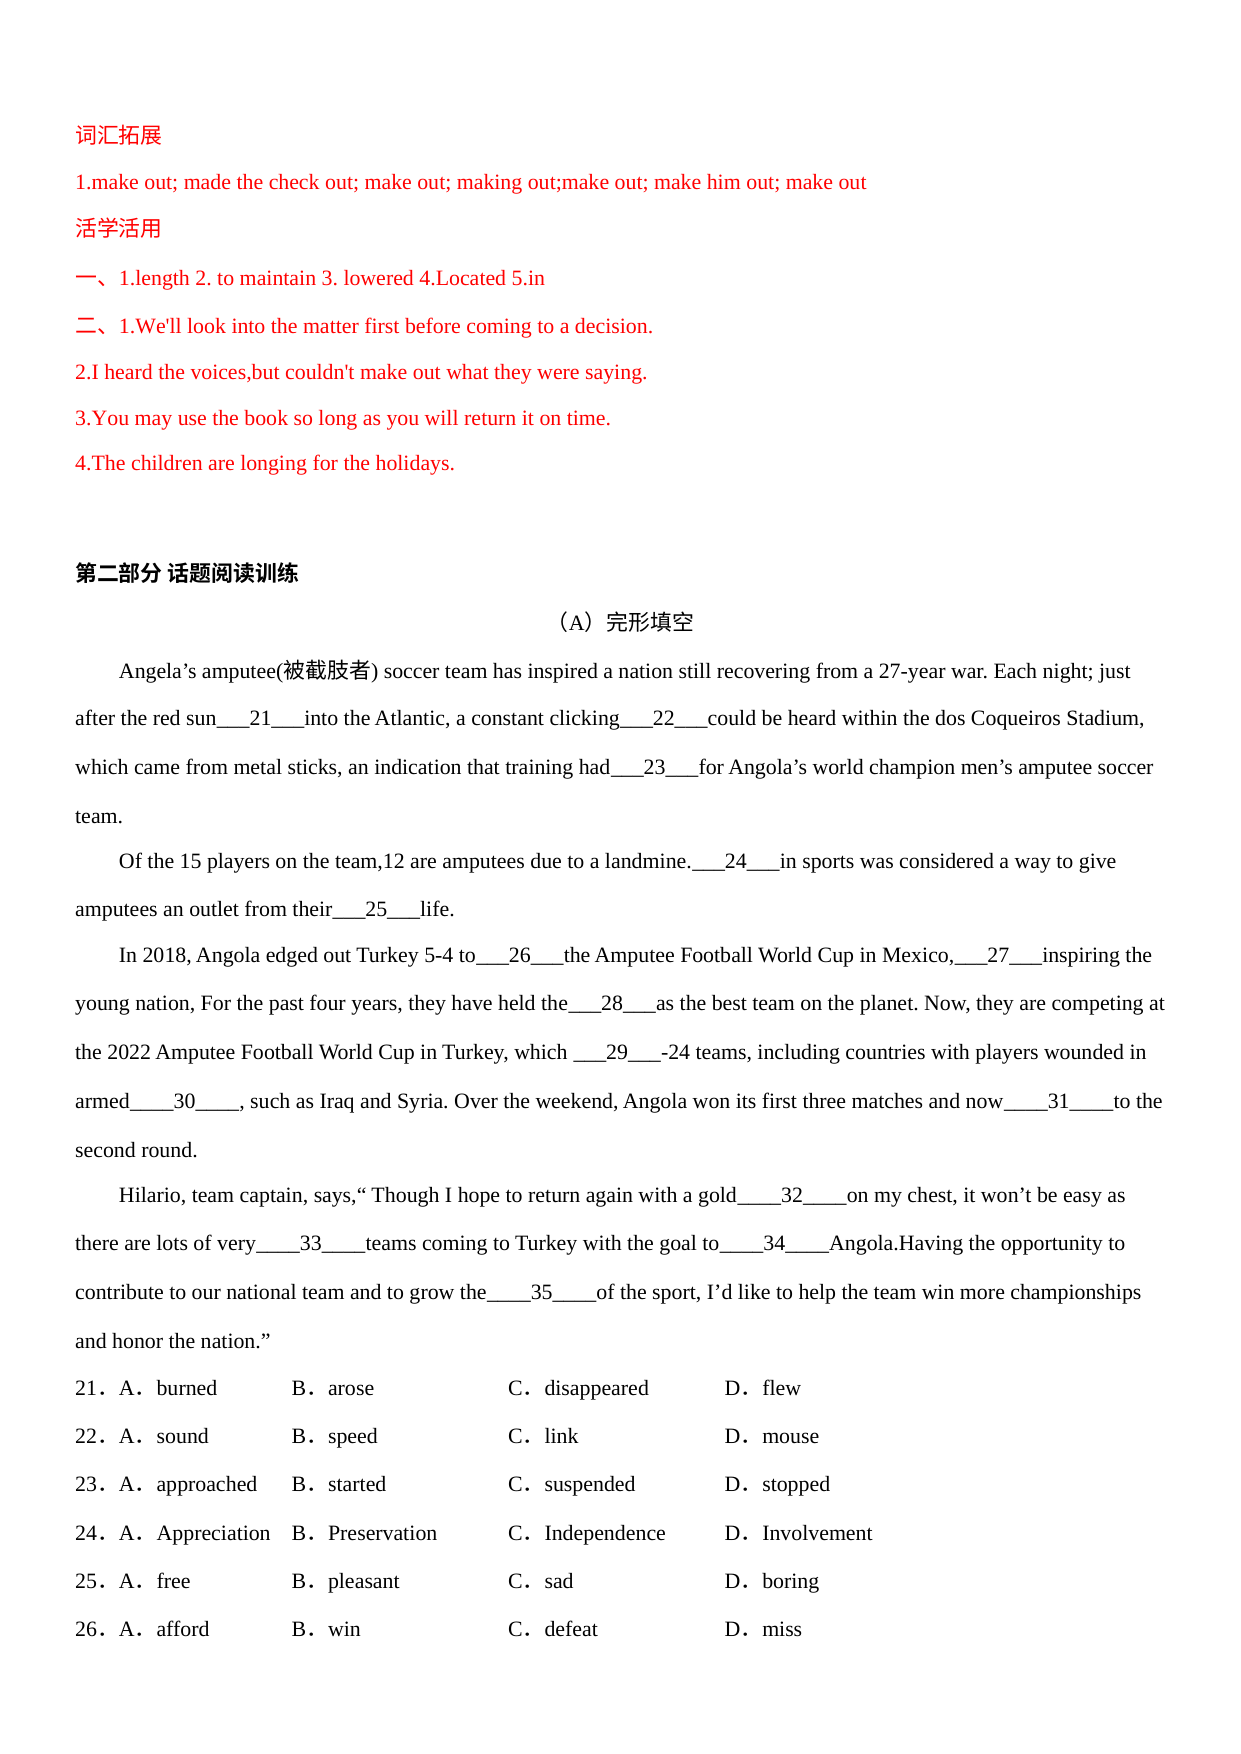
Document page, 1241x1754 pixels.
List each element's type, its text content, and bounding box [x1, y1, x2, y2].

text 25．A．free B．pleasant C．sad D．boring [75, 1563, 1165, 1595]
text 活学活用 [75, 211, 1165, 243]
text In 2018, Angola edged out Turkey 5-4 to___26___the Amputee Football World Cup in Mexico,___27___inspiring the young nation, For the past four years, they have held the___28___as the best team on the planet. Now, they are competing at the 2022 Amputee Football World Cup in Turkey, which ___29___-24 teams, including countries with players wounded in armed____30____, such as Iraq and Syria. Over the weekend, Angola won its first three matches and now____31____to the second round. [75, 938, 1165, 1165]
text （A）完形填空 [75, 604, 1165, 637]
text 26．A．afford B．win C．defeat D．miss [75, 1611, 1165, 1643]
text 24．A．Appreciation B．Preservation C．Independence D．Involvement [75, 1514, 1165, 1547]
text 1.make out; made the check out; make out; making out;make out; make him out; make out [75, 166, 1165, 198]
text 一、1.length 2. to maintain 3. lowered 4.Located 5.in [75, 259, 1165, 292]
text 21．A．burned B．arose C．disappeared D．flew [75, 1369, 1165, 1402]
text 22．A．sound B．speed C．link D．mouse [75, 1418, 1165, 1450]
text Of the 15 players on the team,12 are amputees due to a landmine.___24___in sports was considered a way to give amputees an outlet from their___25___life. [75, 844, 1165, 925]
text 23．A．approached B．started C．suspended D．stopped [75, 1466, 1165, 1498]
text 词汇拓展 [75, 117, 1165, 150]
text Hilario, team captain, says,“ Though I hope to return again with a gold____32____on my chest, it won’t be easy as there are lots of very____33____teams coming to Turkey with the goal to____34____Angola.Having the opportunity to contribute to our national team and to grow the____35____of the sport, I’d like to help the team win more championships and honor the nation.” [75, 1178, 1165, 1357]
text 4.The children are longing for the holidays. [75, 446, 1165, 478]
text 二、1.We'll look into the matter first before coming to a decision. [75, 307, 1165, 340]
text 3.You may use the book so long as you will return it on time. [75, 401, 1165, 433]
text 2.I heard the voices,but couldn't make out what they were saying. [75, 356, 1165, 388]
text Angela’s amputee(被截肢者) soccer team has inspired a nation still recovering from a 27-year war. Each night; just after the red sun___21___into the Atlantic, a constant clicking___22___could be heard within the dos Coqueiros Stadium, which came from metal sticks, an indication that training had___23___for Angola’s world champion men’s amputee soccer team. [75, 653, 1165, 831]
text 第二部分 话题阅读训练 [75, 556, 1165, 588]
